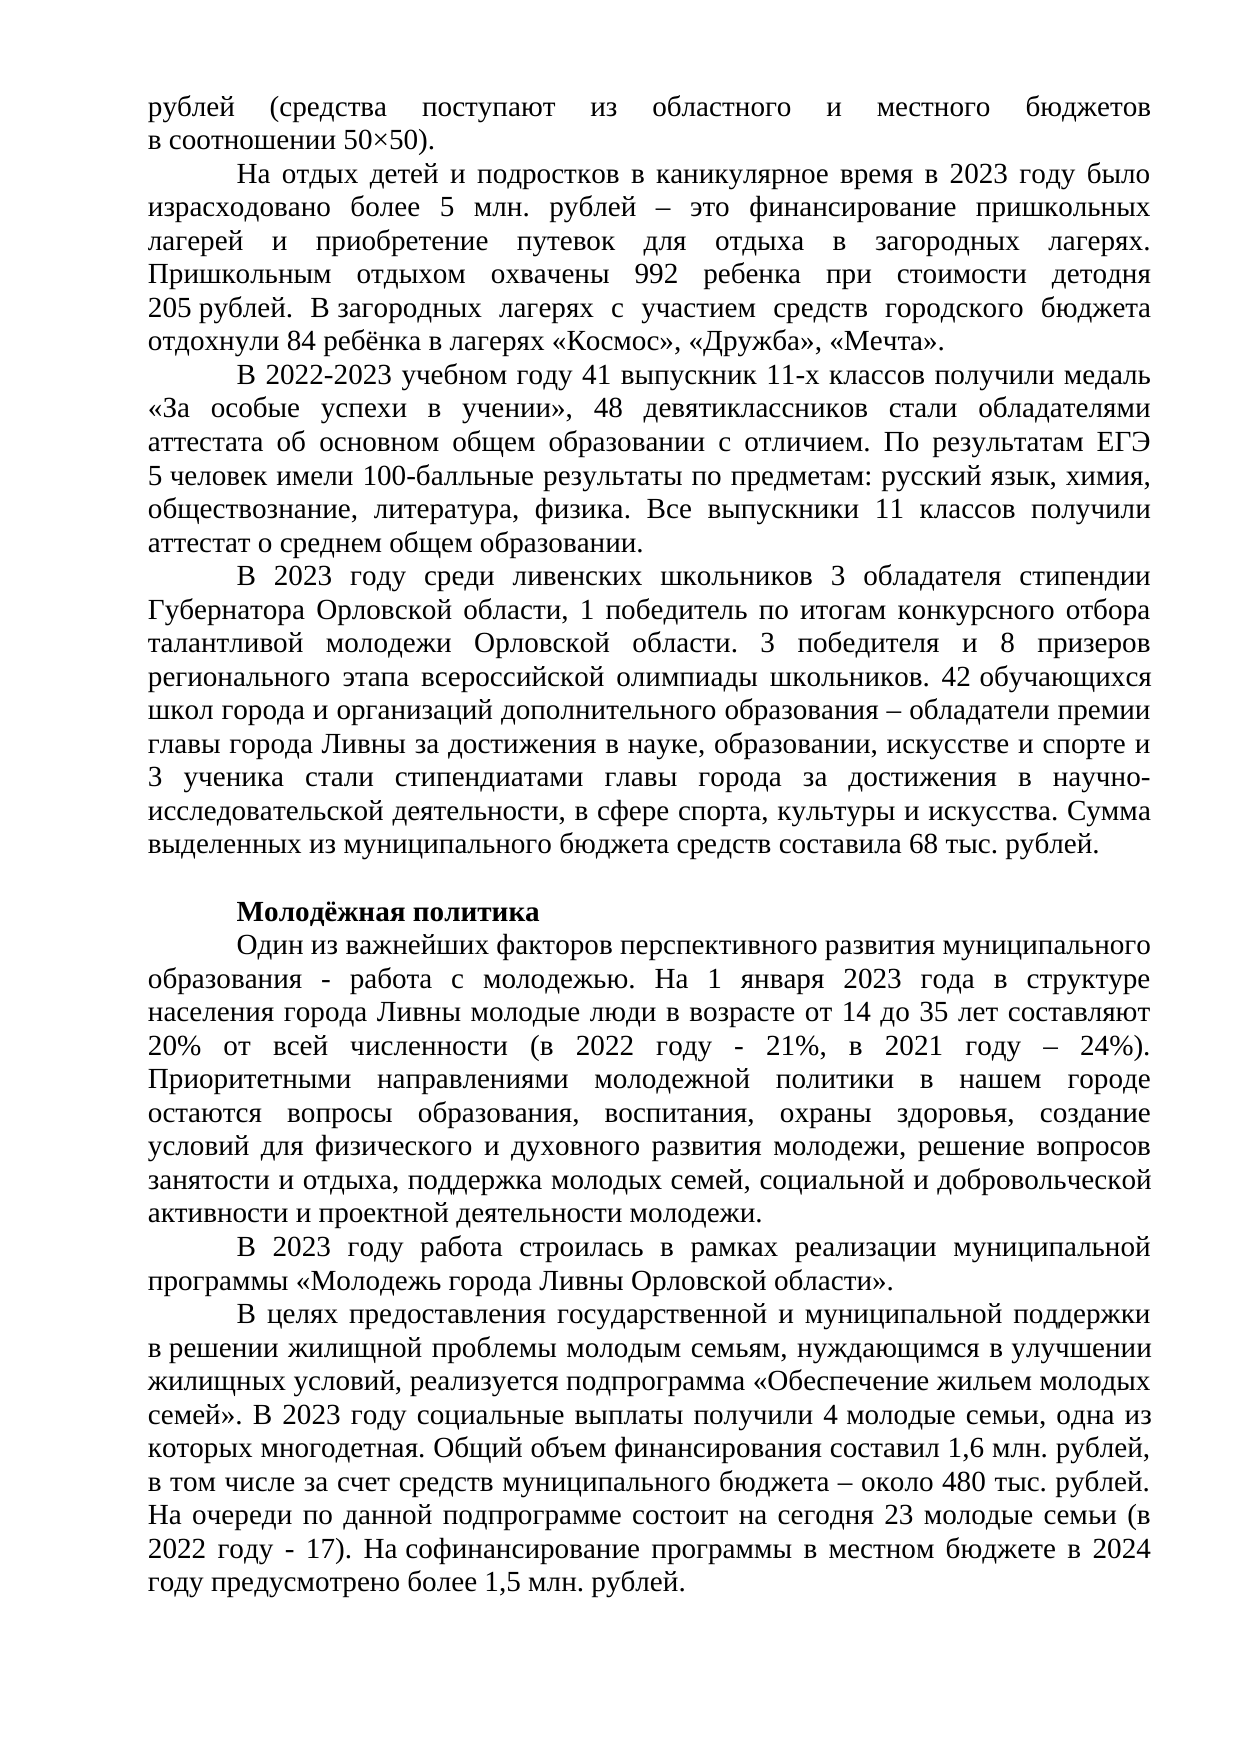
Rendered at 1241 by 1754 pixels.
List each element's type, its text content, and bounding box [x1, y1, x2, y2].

text В 2023 году среди ливенских школьников 3 обладателя стипендии Губернатора Орловской области, 1 победитель по итогам конкурсного отбора талантливой молодежи Орловской области. 3 победителя и 8 призеров регионального этапа всероссийской олимпиады школьников. 42 обучающихся школ города и организаций дополнительного образования – обладатели премии главы города Ливны за достижения в науке, образовании, искусстве и спорте и 3 ученика стали стипендиатами главы города за достижения в научно-исследовательской деятельности, в сфере спорта, культуры и искусства. Сумма выделенных из муниципального бюджета средств составила 68 тыс. рублей. [148, 558, 1152, 860]
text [148, 89, 1152, 156]
text Молодёжная политика [148, 894, 1152, 927]
text В целях предоставления государственной и муниципальной поддержки в решении жилищной проблемы молодым семьям, нуждающимся в улучшении жилищных условий, реализуется подпрограмма «Обеспечение жильем молодых семей». В 2023 году социальные выплаты получили 4 молодые семьи, одна из которых многодетная. Общий объем финансирования составил 1,6 млн. рублей, в том числе за счет средств муниципального бюджета – около 480 тыс. рублей. На очереди по данной подпрограмме состоит на сегодня 23 молодые семьи (в 2022 году - 17). На софинансирование программы в местном бюджете в 2024 году предусмотрено более 1,5 млн. рублей. [148, 1296, 1152, 1598]
text Один из важнейших факторов перспективного развития муниципального образования - работа с молодежью. На 1 января 2023 года в структуре населения города Ливны молодые люди в возрасте от 14 до 35 лет составляют 20% от всей численности (в 2022 году - 21%, в 2021 году – 24%). Приоритетными направлениями молодежной политики в нашем городе остаются вопросы образования, воспитания, охраны здоровья, создание условий для физического и духовного развития молодежи, решение вопросов занятости и отдыха, поддержка молодых семей, социальной и добровольческой активности и проектной деятельности молодежи. [148, 927, 1152, 1229]
text На отдых детей и подростков в каникулярное время в 2023 году было израсходовано более 5 млн. рублей – это финансирование пришкольных лагерей и приобретение путевок для отдыха в загородных лагерях. Пришкольным отдыхом охвачены 992 ребенка при стоимости детодня 205 рублей. В загородных лагерях с участием средств городского бюджета отдохнули 84 ребёнка в лагерях «Космос», «Дружба», «Мечта». [148, 156, 1152, 357]
text В 2022-2023 учебном году 41 выпускник 11-х классов получили медаль «За особые успехи в учении», 48 девятиклассников стали обладателями аттестата об основном общем образовании с отличием. По результатам ЕГЭ 5 человек имели 100-балльные результаты по предметам: русский язык, химия, обществознание, литература, физика. Все выпускники 11 классов получили аттестат о среднем общем образовании. [148, 357, 1152, 558]
text В 2023 году работа строилась в рамках реализации муниципальной программы «Молодежь города Ливны Орловской области». [148, 1229, 1152, 1296]
